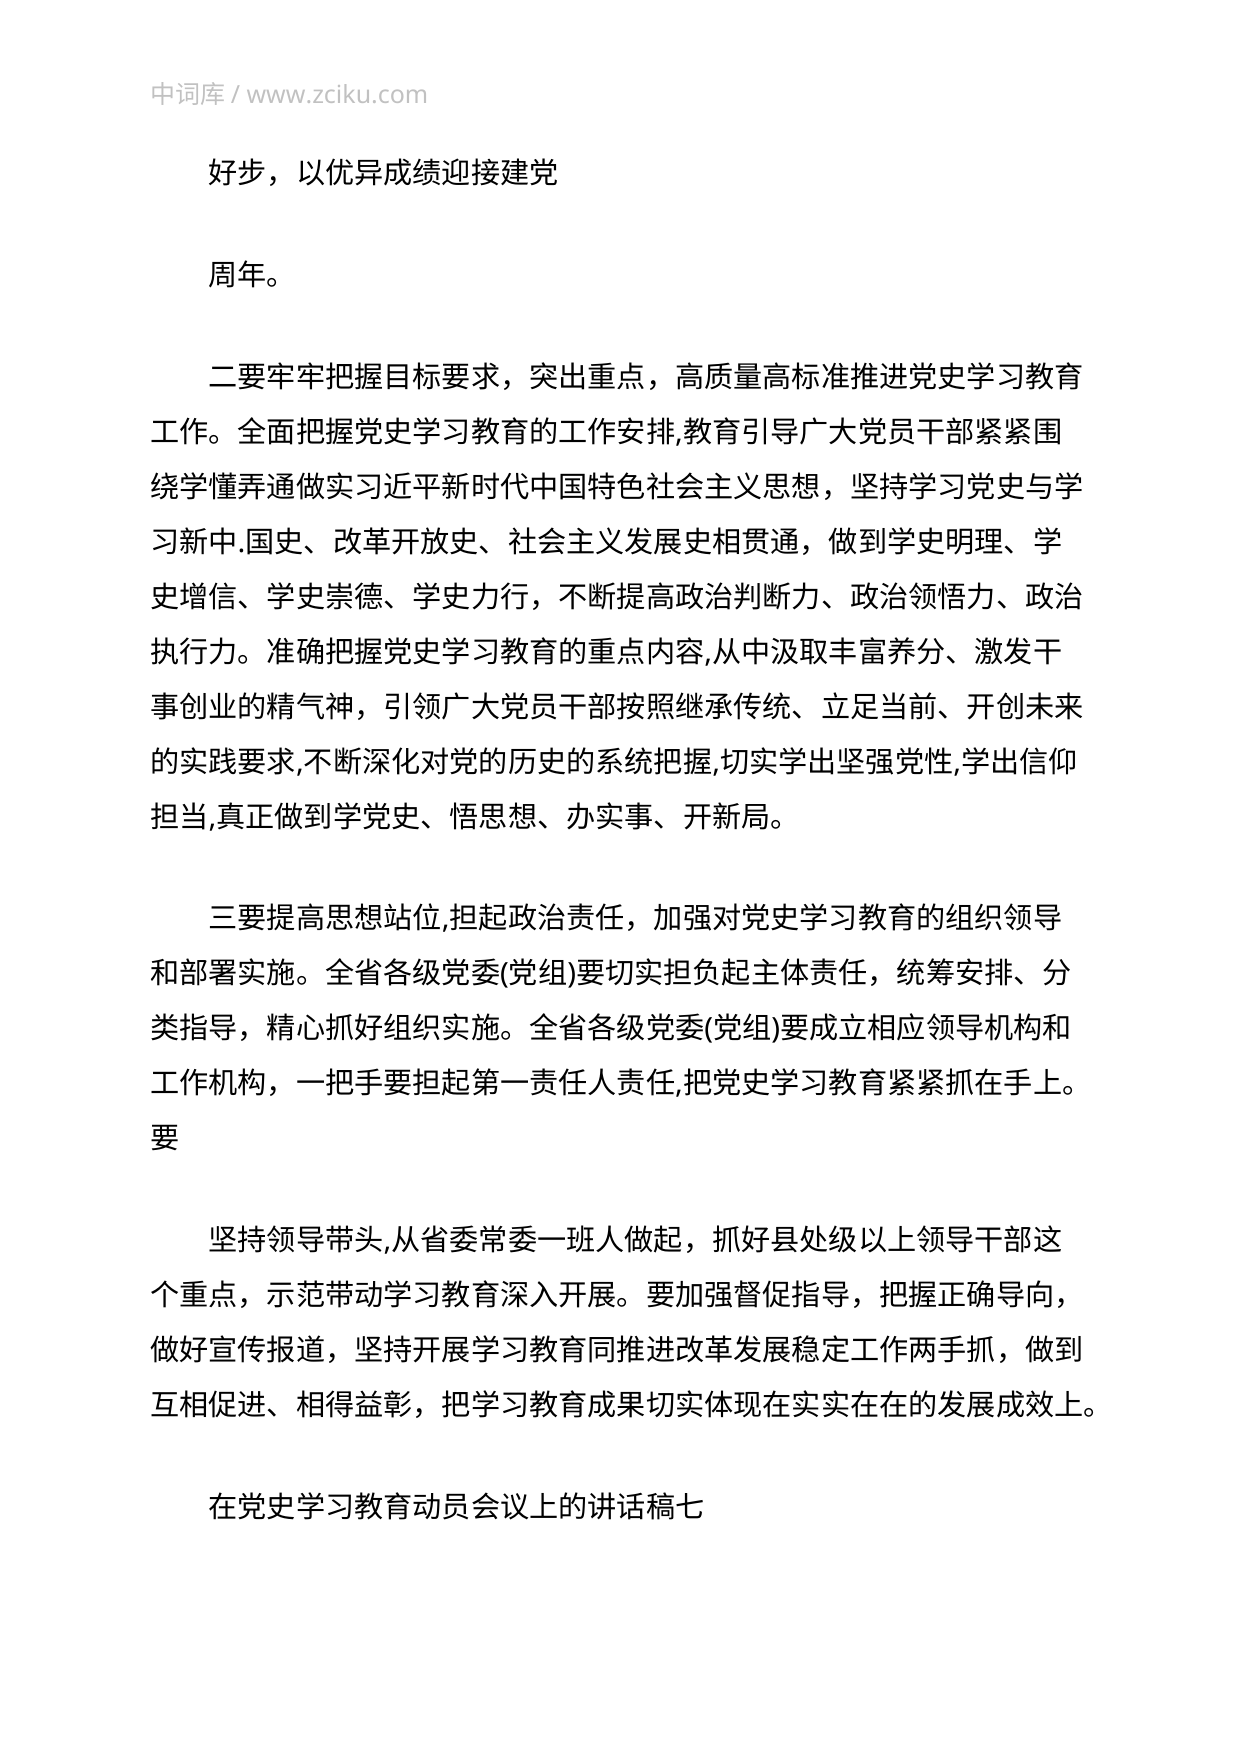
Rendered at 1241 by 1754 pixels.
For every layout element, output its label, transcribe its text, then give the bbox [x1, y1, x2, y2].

text 周年。 [150, 252, 1090, 294]
text 二要牢牢把握目标要求，突出重点，高质量高标准推进党史学习教育工作。全面把握党史学习教育的工作安排,教育引导广大党员干部紧紧围绕学懂弄通做实习近平新时代中国特色社会主义思想，坚持学习党史与学习新中.国史、改革开放史、社会主义发展史相贯通，做到学史明理、学史增信、学史崇德、学史力行，不断提高政治判断力、政治领悟力、政治执行力。准确把握党史学习教育的重点内容,从中汲取丰富养分、激发干事创业的精气神，引领广大党员干部按照继承传统、立足当前、开创未来的实践要求,不断深化对党的历史的系统把握,切实学出坚强党性,学出信仰担当,真正做到学党史、悟思想、办实事、开新局。 [150, 353, 1090, 836]
text 坚持领导带头,从省委常委一班人做起，抓好县处级以上领导干部这个重点，示范带动学习教育深入开展。要加强督促指导，把握正确导向，做好宣传报道，坚持开展学习教育同推进改革发展稳定工作两手抓，做到互相促进、相得益彰，把学习教育成果切实体现在实实在在的发展成效上。 [150, 1217, 1090, 1424]
text 在党史学习教育动员会议上的讲话稿七 [150, 1483, 1090, 1526]
text 三要提高思想站位,担起政治责任，加强对党史学习教育的组织领导和部署实施。全省各级党委(党组)要切实担负起主体责任，统筹安排、分类指导，精心抓好组织实施。全省各级党委(党组)要成立相应领导机构和工作机构，一把手要担起第一责任人责任,把党史学习教育紧紧抓在手上。要 [150, 895, 1090, 1157]
text 好步，以优异成绩迎接建党 [150, 150, 1090, 192]
